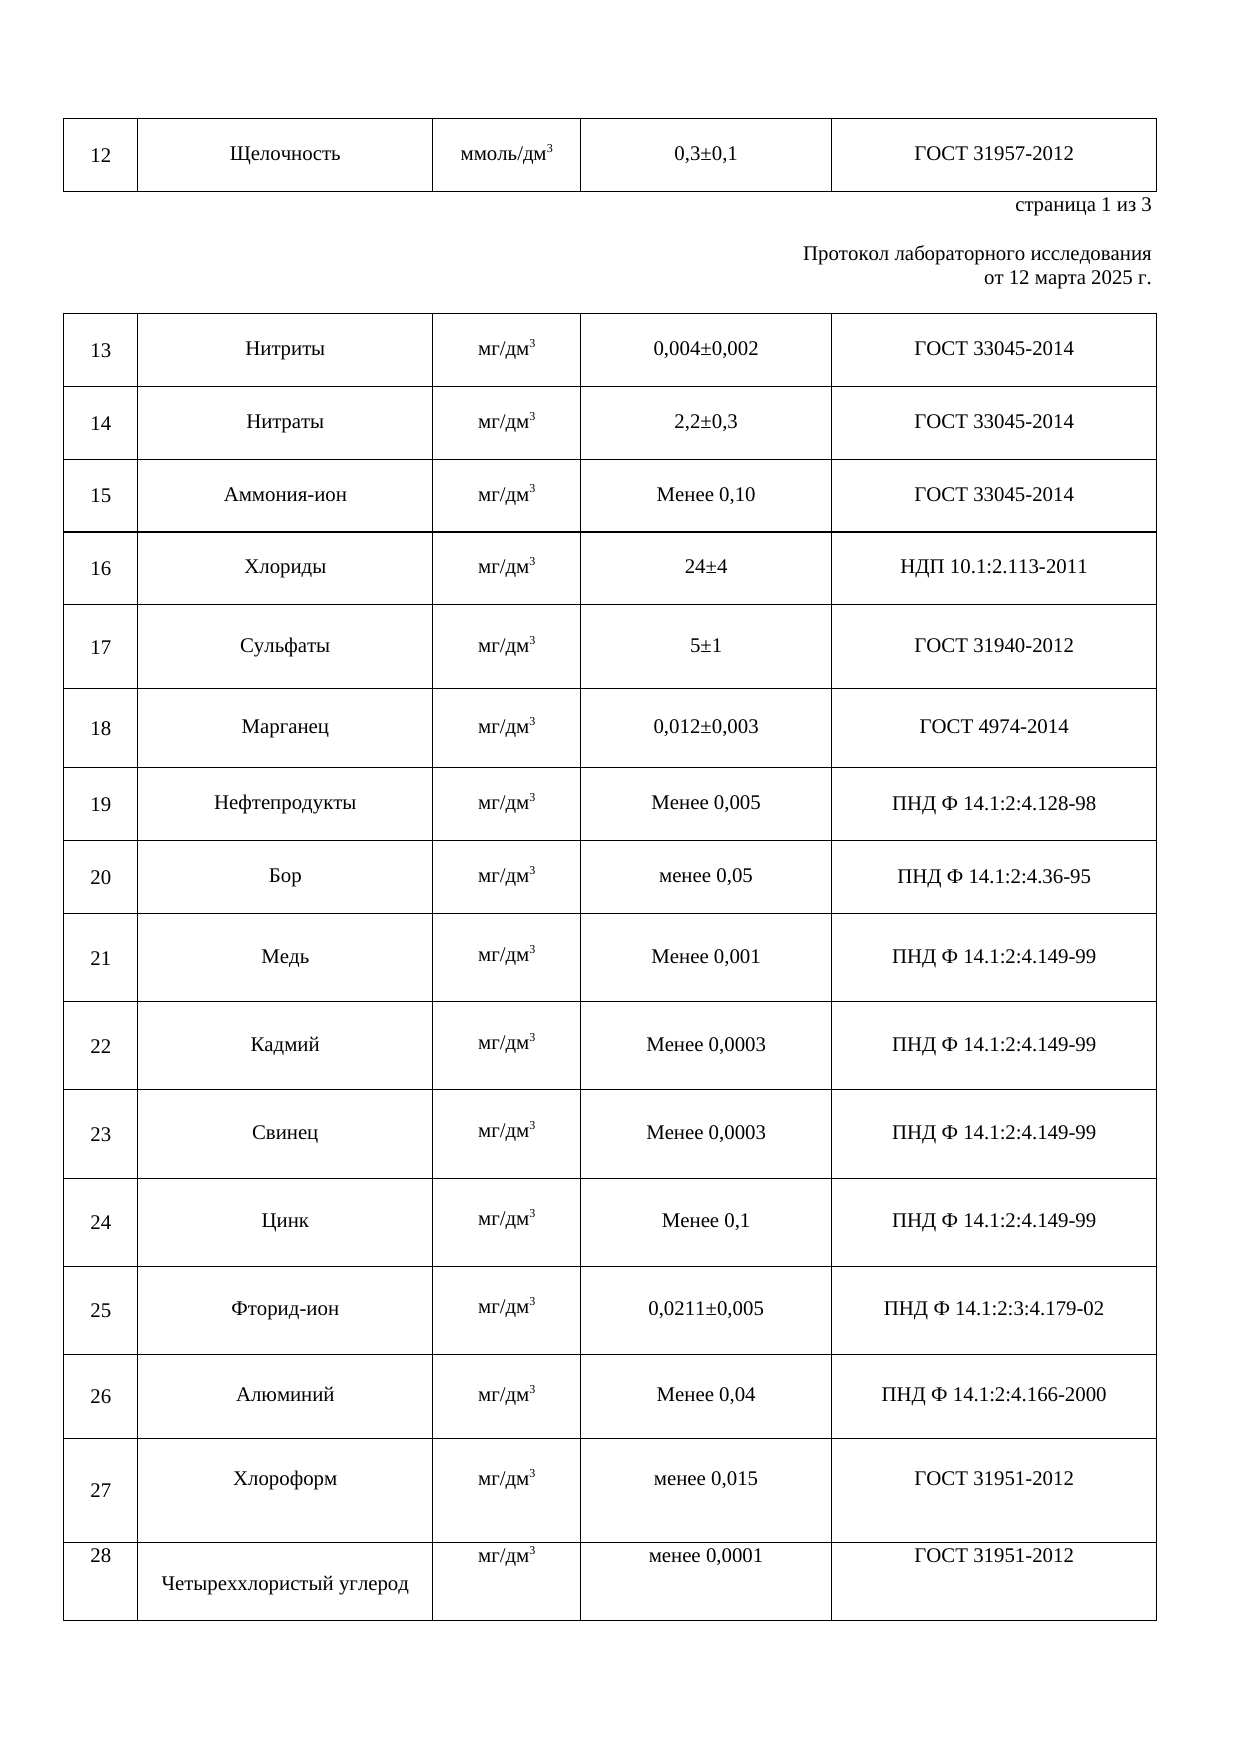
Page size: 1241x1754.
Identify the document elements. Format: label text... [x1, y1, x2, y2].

table_cell 22 [64, 1002, 137, 1089]
table_cell 0,0211±0,005 [581, 1267, 831, 1354]
table_cell 15 [64, 460, 137, 531]
table_cell 24 [64, 1179, 137, 1266]
table_cell мг/дм3 [433, 689, 580, 767]
table_cell ммоль/дм3 [433, 119, 580, 191]
table_cell Менее 0,001 [581, 914, 831, 1001]
table_cell НДП 10.1:2.113-2011 [832, 533, 1156, 604]
table_cell 0,012±0,003 [581, 689, 831, 767]
table_header ГОСТ 33045-2014 [832, 314, 1156, 386]
table_cell 18 [64, 689, 137, 767]
table_cell мг/дм3 [433, 914, 580, 1001]
table_cell мг/дм3 [433, 1267, 580, 1354]
table_cell мг/дм3 [433, 1543, 580, 1620]
table_header 0,004±0,002 [581, 314, 831, 386]
table_cell мг/дм3 [433, 533, 580, 604]
table_cell менее 0,0001 [581, 1543, 831, 1620]
table_cell мг/дм3 [433, 1002, 580, 1089]
table_cell мг/дм3 [433, 605, 580, 688]
table_cell Нефтепродукты [138, 768, 432, 840]
table_cell ПНД Ф 14.1:2:4.128-98 [832, 768, 1156, 840]
table_cell ГОСТ 31951-2012 [832, 1439, 1156, 1542]
table_cell Менее 0,1 [581, 1179, 831, 1266]
table_cell менее 0,015 [581, 1439, 831, 1542]
table_cell ПНД Ф 14.1:2:3:4.179-02 [832, 1267, 1156, 1354]
table_cell ПНД Ф 14.1:2:4.166-2000 [832, 1355, 1156, 1438]
table_cell 17 [64, 605, 137, 688]
table_header мг/дм3 [433, 314, 580, 386]
table_cell мг/дм3 [433, 1179, 580, 1266]
table_cell Марганец [138, 689, 432, 767]
table_cell Менее 0,04 [581, 1355, 831, 1438]
table_header Нитриты [138, 314, 432, 386]
table_cell 21 [64, 914, 137, 1001]
table_cell мг/дм3 [433, 841, 580, 913]
table_cell Хлороформ [138, 1439, 432, 1542]
table_cell 28 [64, 1543, 137, 1620]
table_cell Менее 0,10 [581, 460, 831, 531]
table_cell мг/дм3 [433, 1090, 580, 1177]
table_cell Аммония-ион [138, 460, 432, 531]
table_cell Менее 0,0003 [581, 1090, 831, 1177]
table_cell ГОСТ 33045-2014 [832, 387, 1156, 458]
table_cell Алюминий [138, 1355, 432, 1438]
table_cell 26 [64, 1355, 137, 1438]
table_cell ГОСТ 33045-2014 [832, 460, 1156, 531]
table_cell ПНД Ф 14.1:2:4.149-99 [832, 1179, 1156, 1266]
table_cell ПНД Ф 14.1:2:4.149-99 [832, 1002, 1156, 1089]
table_cell ГОСТ 31957-2012 [832, 119, 1156, 191]
table_cell Цинк [138, 1179, 432, 1266]
table_cell ПНД Ф 14.1:2:4.149-99 [832, 914, 1156, 1001]
text страница 1 из 3 [177, 192, 1152, 216]
table_cell 2,2±0,3 [581, 387, 831, 458]
table_cell мг/дм3 [433, 768, 580, 840]
text от 12 марта 2025 г. [177, 264, 1152, 289]
table_cell 24±4 [581, 533, 831, 604]
table_cell 12 [64, 119, 137, 191]
table_cell ГОСТ 31940-2012 [832, 605, 1156, 688]
table_cell Менее 0,0003 [581, 1002, 831, 1089]
table_cell 25 [64, 1267, 137, 1354]
text Протокол лабораторного исследования [177, 241, 1152, 264]
table_cell 27 [64, 1439, 137, 1542]
table_cell Хлориды [138, 533, 432, 604]
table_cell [138, 1543, 432, 1620]
table_cell 19 [64, 768, 137, 840]
table_cell 20 [64, 841, 137, 913]
table_cell 5±1 [581, 605, 831, 688]
table_cell мг/дм3 [433, 387, 580, 458]
table_cell Кадмий [138, 1002, 432, 1089]
table_cell Бор [138, 841, 432, 913]
table_cell Щелочность [138, 119, 432, 191]
table_cell ПНД Ф 14.1:2:4.36-95 [832, 841, 1156, 913]
table_cell Сульфаты [138, 605, 432, 688]
table_cell ГОСТ 31951-2012 [832, 1543, 1156, 1620]
table_cell ПНД Ф 14.1:2:4.149-99 [832, 1090, 1156, 1177]
table_cell мг/дм3 [433, 1439, 580, 1542]
table_cell 16 [64, 533, 137, 604]
table_cell мг/дм3 [433, 1355, 580, 1438]
table_cell ГОСТ 4974-2014 [832, 689, 1156, 767]
table_cell Фторид-ион [138, 1267, 432, 1354]
table_cell 14 [64, 387, 137, 458]
table_header 13 [64, 314, 137, 386]
table_cell Менее 0,005 [581, 768, 831, 840]
table_cell Свинец [138, 1090, 432, 1177]
table_cell 23 [64, 1090, 137, 1177]
table_cell мг/дм3 [433, 460, 580, 531]
table_cell Нитраты [138, 387, 432, 458]
table_cell 0,3±0,1 [581, 119, 831, 191]
table_cell Медь [138, 914, 432, 1001]
table_cell менее 0,05 [581, 841, 831, 913]
